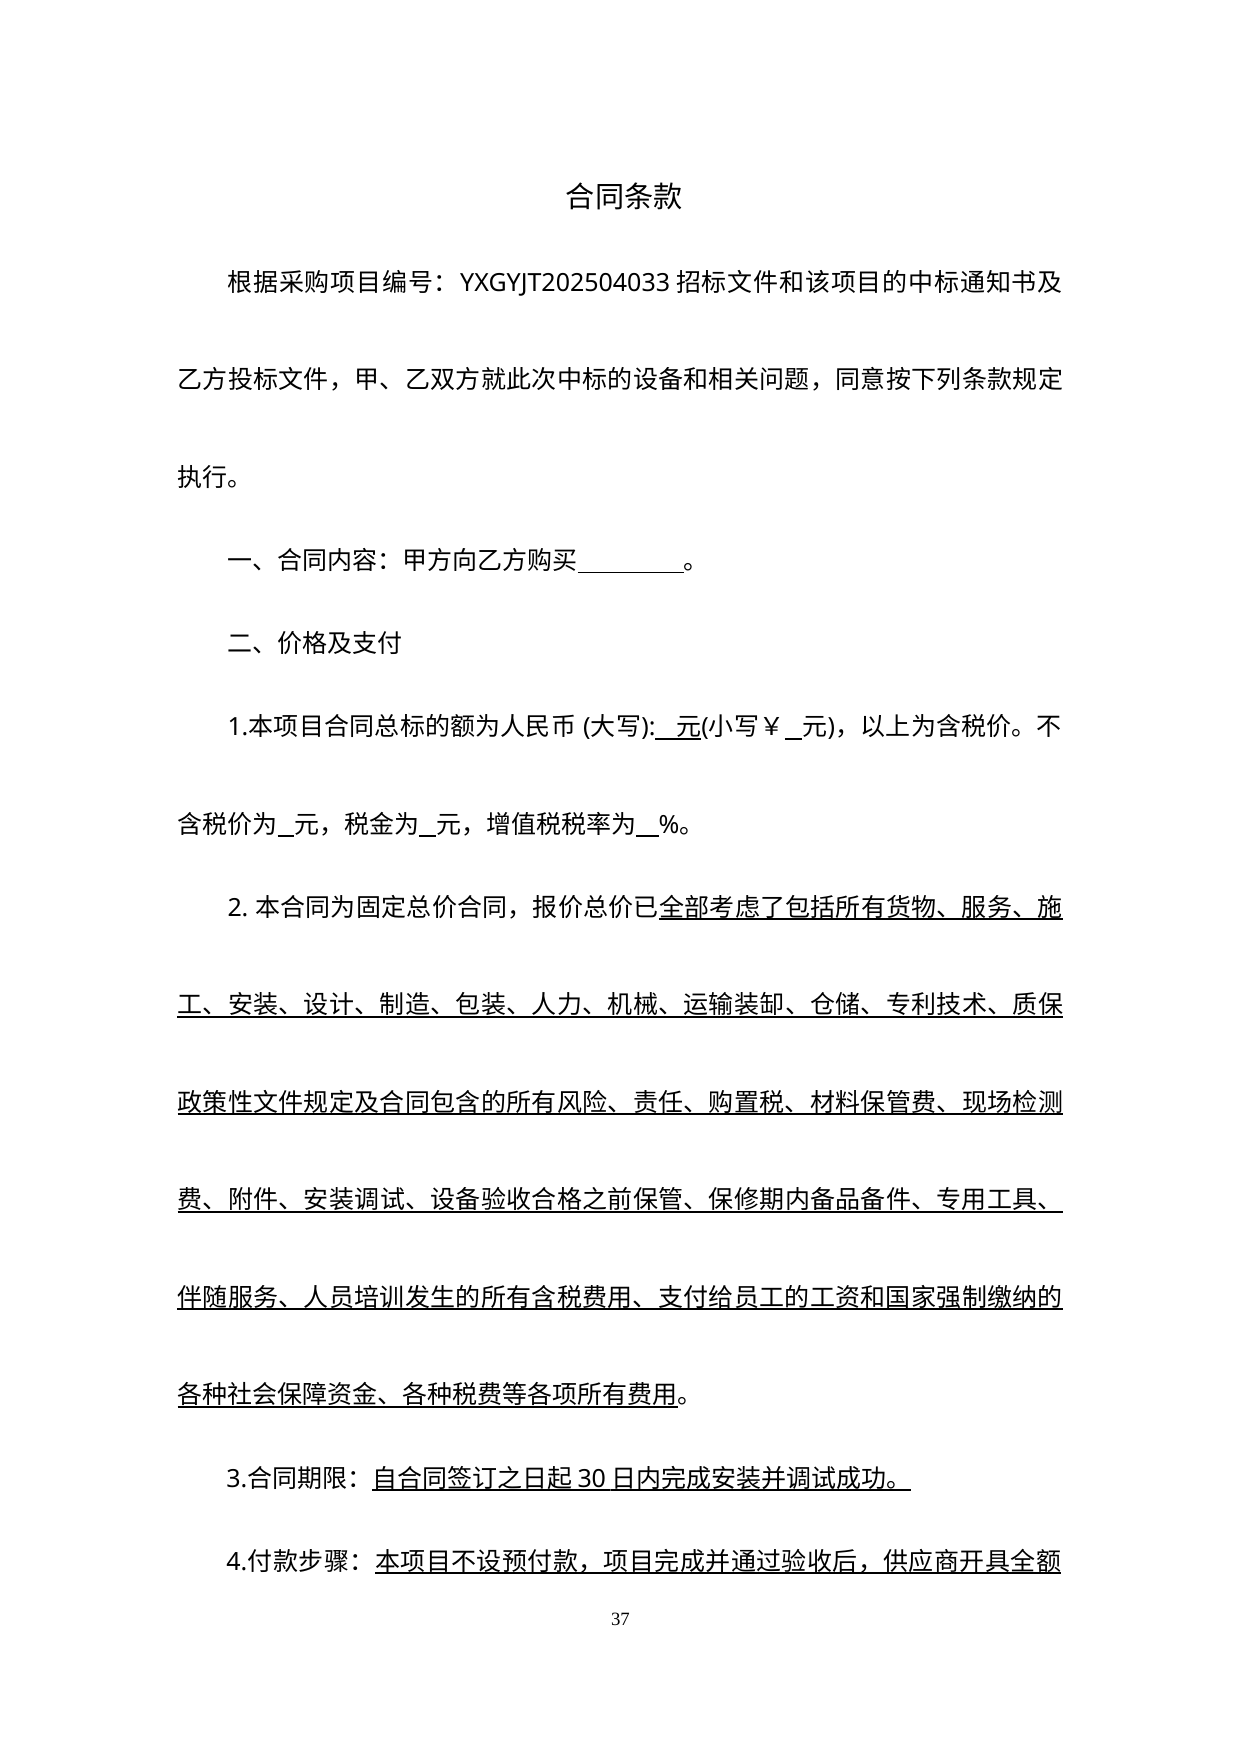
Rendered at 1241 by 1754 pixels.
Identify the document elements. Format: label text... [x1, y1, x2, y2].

text 根据采购项目编号：YXGYJT202504033招标文件和该项目的中标通知书及乙方投标文件，甲、乙双方就此次中标的设备和相关问题，同意按下列条款规定执行。 [177, 248, 1063, 508]
text 3.合同期限：自合同签订之日起30日内完成安装并调试成功。 [177, 1444, 1063, 1509]
text 一、合同内容：甲方向乙方购买 。 [177, 526, 1063, 591]
text 1.本项目合同总标的额为人民币 (大写): 元(小写￥ 元)，以上为含税价。不含税价为 元，税金为 元，增值税税率为 %。 [177, 692, 1063, 855]
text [177, 1527, 1063, 1592]
text 2. 本合同为固定总价合同，报价总价已全部考虑了包括所有货物、服务、施工、安装、设计、制造、包装、人力、机械、运输装缷、仓储、专利技术、质保、政策性文件规定及合同包含的所有风险、责任、购置税、材料保管费、现场检测费、附件、安装调试、设备验收合格之前保管、保修期内备品备件、专用工具、伴随服务、人员培训发生的所有含税费用、支付给员工的工资和国家强制缴纳的各种社会保障资金、各种税费等各项所有费用。 [177, 1310, 1063, 1426]
text 合同条款 [177, 162, 1063, 227]
text 2. 本合同为固定总价合同，报价总价已全部考虑了包括所有货物、服务、施工、安装、设计、制造、包装、人力、机械、运输装缷、仓储、专利技术、质保、政策性文件规定及合同包含的所有风险、责任、购置税、材料保管费、现场检测费、附件、安装调试、设备验收合格之前保管、保修期内备品备件、专用工具、伴随服务、人员培训发生的所有含税费用、支付给员工的工资和国家强制缴纳的各种社会保障资金、各种税费等各项所有费用。 [177, 873, 1063, 1016]
text 2. 本合同为固定总价合同，报价总价已全部考虑了包括所有货物、服务、施工、安装、设计、制造、包装、人力、机械、运输装缷、仓储、专利技术、质保、政策性文件规定及合同包含的所有风险、责任、购置税、材料保管费、现场检测费、附件、安装调试、设备验收合格之前保管、保修期内备品备件、专用工具、伴随服务、人员培训发生的所有含税费用、支付给员工的工资和国家强制缴纳的各种社会保障资金、各种税费等各项所有费用。 [177, 1018, 1063, 1113]
text 2. 本合同为固定总价合同，报价总价已全部考虑了包括所有货物、服务、施工、安装、设计、制造、包装、人力、机械、运输装缷、仓储、专利技术、质保、政策性文件规定及合同包含的所有风险、责任、购置税、材料保管费、现场检测费、附件、安装调试、设备验收合格之前保管、保修期内备品备件、专用工具、伴随服务、人员培训发生的所有含税费用、支付给员工的工资和国家强制缴纳的各种社会保障资金、各种税费等各项所有费用。 [177, 1212, 1063, 1308]
text 2. 本合同为固定总价合同，报价总价已全部考虑了包括所有货物、服务、施工、安装、设计、制造、包装、人力、机械、运输装缷、仓储、专利技术、质保、政策性文件规定及合同包含的所有风险、责任、购置税、材料保管费、现场检测费、附件、安装调试、设备验收合格之前保管、保修期内备品备件、专用工具、伴随服务、人员培训发生的所有含税费用、支付给员工的工资和国家强制缴纳的各种社会保障资金、各种税费等各项所有费用。 [177, 1114, 1063, 1211]
text 二、价格及支付 [177, 609, 1063, 674]
